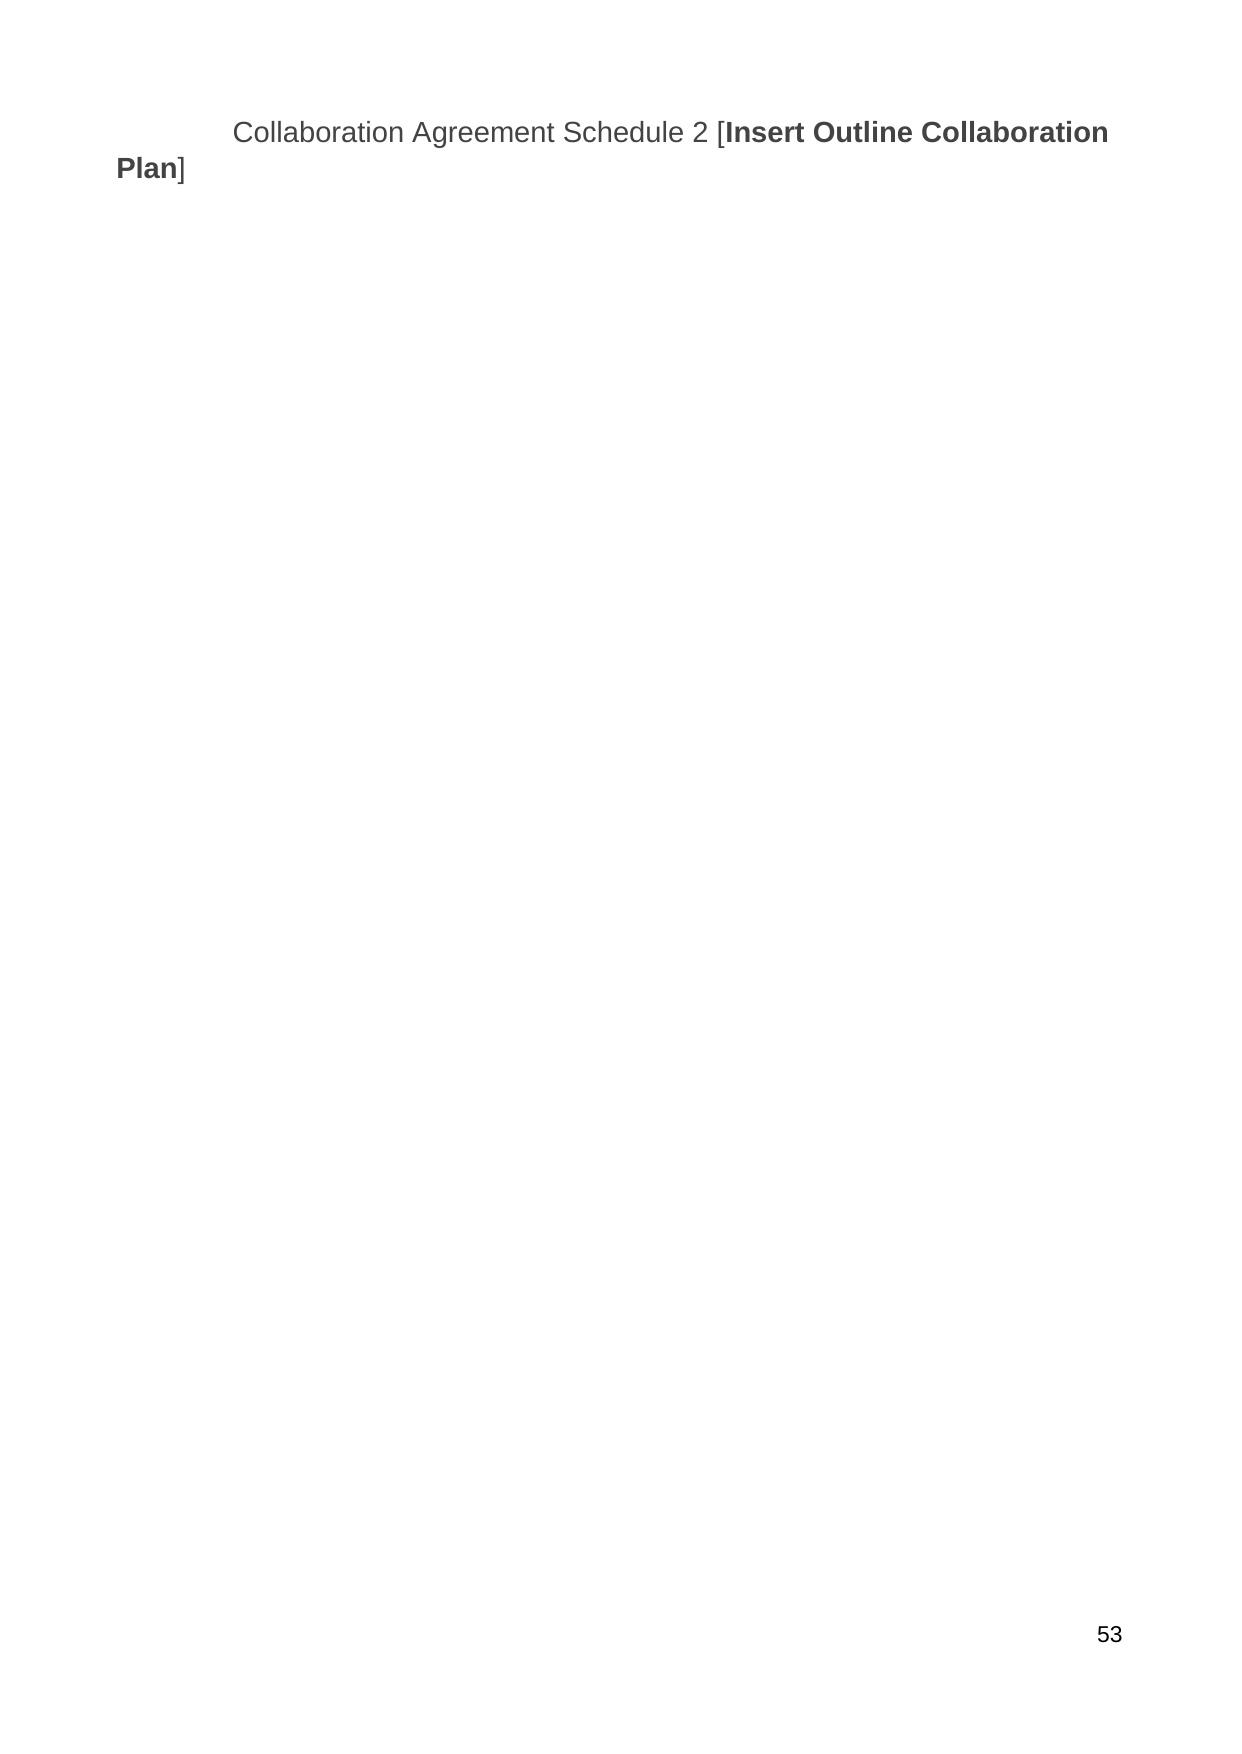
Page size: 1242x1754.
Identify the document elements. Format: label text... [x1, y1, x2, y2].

text Collaboration Agreement Schedule 2 [Insert Outline Collaboration Plan] [116, 116, 1122, 184]
